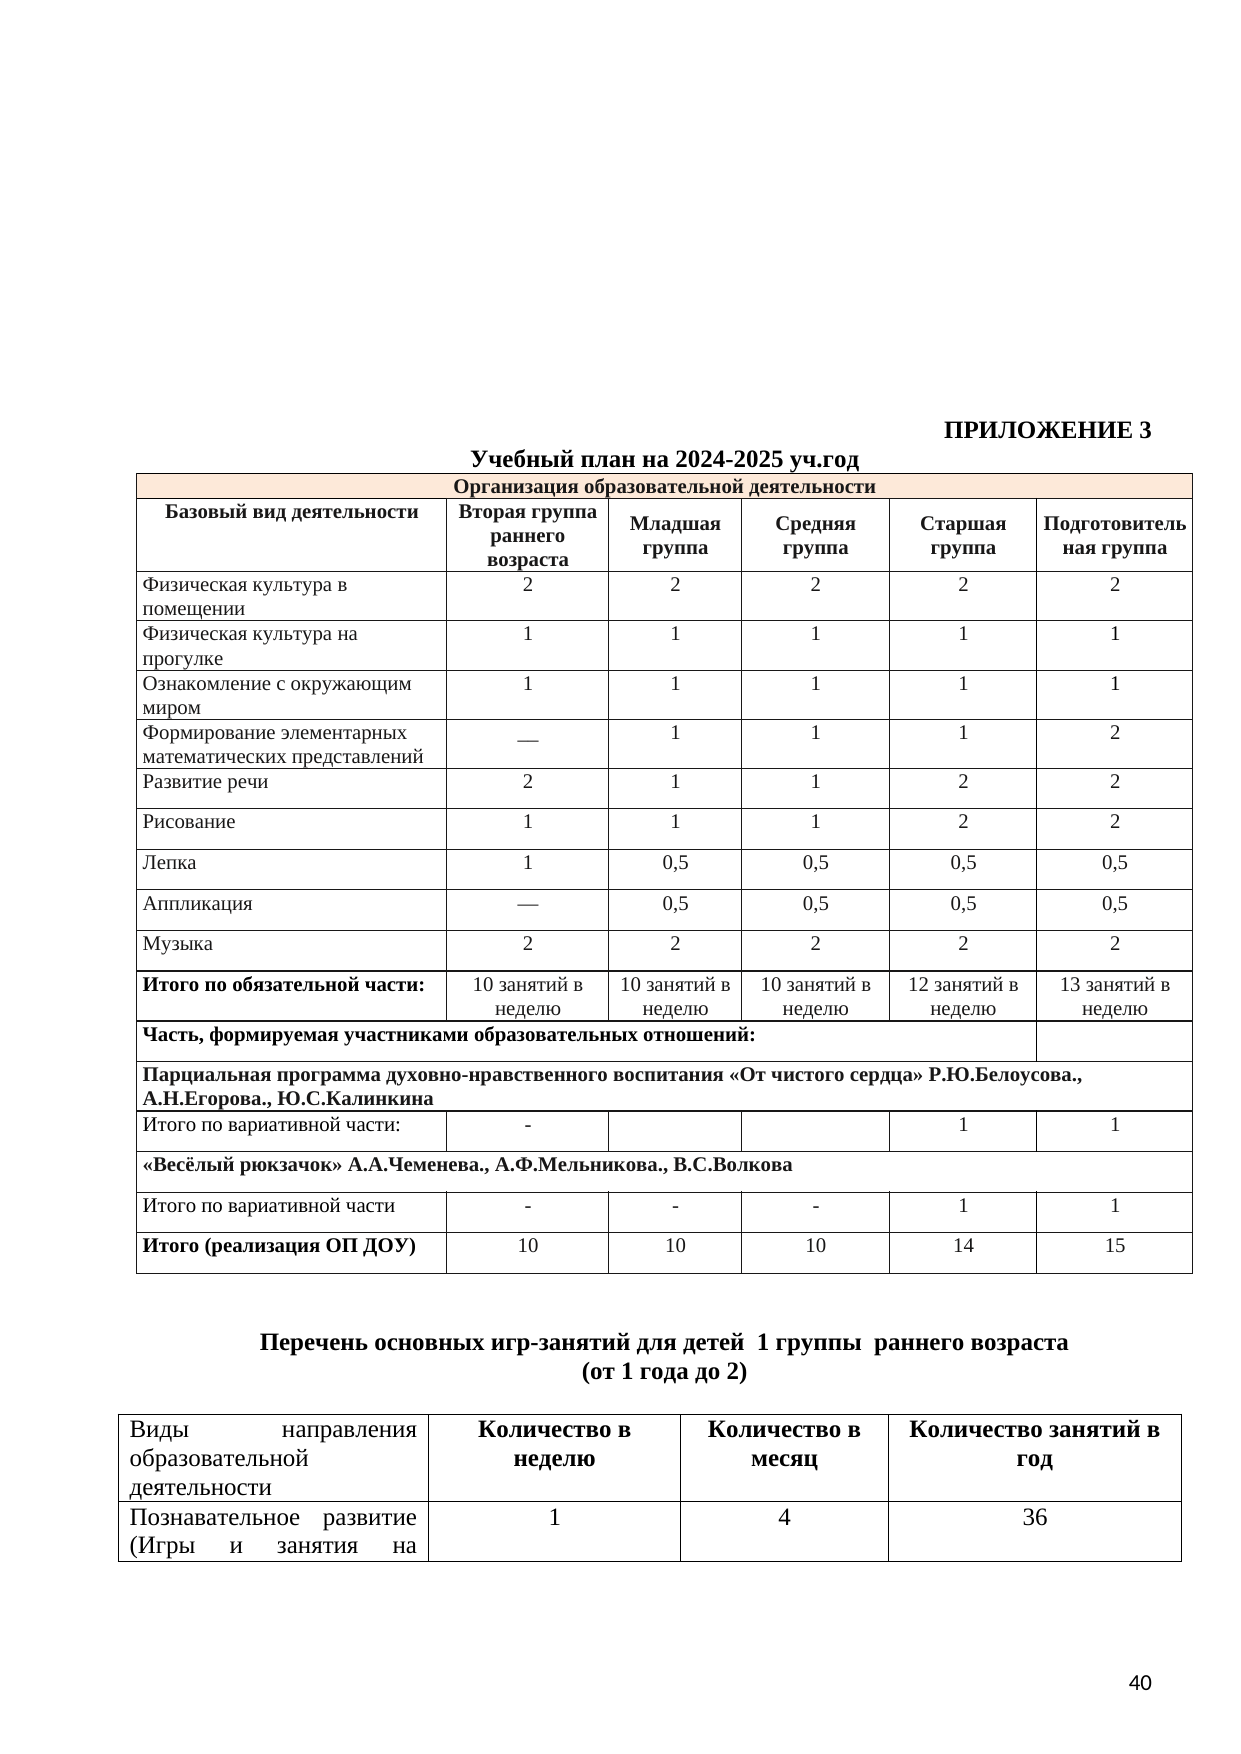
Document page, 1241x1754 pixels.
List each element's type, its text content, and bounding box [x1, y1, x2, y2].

table_cell 2 [609, 931, 741, 970]
table_cell Формирование элементарных математических представлений [137, 720, 446, 768]
table_cell 1 [609, 671, 741, 719]
table_cell 2 [742, 931, 889, 970]
table_cell Ознакомление с окружающим миром [137, 671, 446, 719]
table_cell 1 [742, 671, 889, 719]
table_cell 0,5 [1037, 890, 1192, 930]
table_cell 1 [890, 671, 1036, 719]
table_cell Итого по вариативной части: [137, 1112, 446, 1151]
table_cell 1 [609, 769, 741, 808]
table_cell Часть, формируемая участниками образовательных отношений: [137, 1022, 1036, 1061]
table_cell 2 [1037, 572, 1192, 620]
table_cell «Весёлый рюкзачок» А.А.Чеменева., А.Ф.Мельникова., В.С.Волкова [137, 1152, 1192, 1191]
table_cell 1 [447, 671, 608, 719]
table_cell - [742, 1193, 889, 1232]
table_header Количество в неделю [429, 1415, 680, 1501]
table_header Количество занятий в год [889, 1415, 1181, 1501]
table_cell [742, 1112, 889, 1151]
table_cell 0,5 [742, 850, 889, 889]
table_cell 1 [609, 809, 741, 849]
table_cell Парциальная программа духовно-нравственного воспитания «От чистого сердца» Р.Ю.Белоусова., А.Н.Егорова., Ю.С.Калинкина [137, 1062, 1192, 1110]
table_cell 0,5 [609, 850, 741, 889]
table_cell 1 [1037, 621, 1192, 669]
table_cell Рисование [137, 809, 446, 849]
table_cell 1 [447, 809, 608, 849]
table_cell Итого по вариативной части [137, 1193, 446, 1232]
table_cell 2 [447, 572, 608, 620]
table_cell 10 [609, 1233, 741, 1272]
table_cell 13 занятий в неделю [1037, 972, 1192, 1020]
table_cell Базовый вид деятельности [137, 499, 446, 571]
table_cell 1 [742, 621, 889, 669]
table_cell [119, 1502, 428, 1561]
table_cell Аппликация [137, 890, 446, 930]
table_cell [1037, 1022, 1192, 1061]
table_cell 14 [890, 1233, 1036, 1272]
table_cell - [447, 1193, 608, 1232]
table_cell 2 [1037, 809, 1192, 849]
table_cell 2 [742, 572, 889, 620]
table_cell 0,5 [742, 890, 889, 930]
table_cell Итого (реализация ОП ДОУ) [137, 1233, 446, 1272]
table_cell 36 [889, 1502, 1181, 1561]
table_cell Физическая культура в помещении [137, 572, 446, 620]
table_cell 1 [609, 621, 741, 669]
table_cell Итого по обязательной части: [137, 972, 446, 1020]
table_cell 0,5 [1037, 850, 1192, 889]
table_header Организация образовательной деятельности [137, 474, 1192, 498]
table_cell 1 [890, 621, 1036, 669]
table_cell - [447, 1112, 608, 1151]
table_cell 15 [1037, 1233, 1192, 1272]
text ПРИЛОЖЕНИЕ 3 [177, 415, 1152, 444]
table_cell 10 занятий в неделю [742, 972, 889, 1020]
table_cell Подготовительная группа [1037, 499, 1192, 571]
table_cell - [609, 1193, 741, 1232]
table_cell 1 [1037, 1112, 1192, 1151]
table_cell 1 [890, 720, 1036, 768]
table_cell 2 [1037, 931, 1192, 970]
table_cell 1 [1037, 671, 1192, 719]
table_cell 2 [447, 769, 608, 808]
text (от 1 года до 2) [177, 1356, 1152, 1385]
table_cell 2 [1037, 720, 1192, 768]
table_cell __ [447, 720, 608, 768]
table_cell 2 [890, 809, 1036, 849]
table_cell 1 [447, 621, 608, 669]
table_cell Старшая группа [890, 499, 1036, 571]
table_cell [609, 1112, 741, 1151]
table_cell 0,5 [890, 890, 1036, 930]
table_cell 2 [890, 572, 1036, 620]
table_cell 0,5 [609, 890, 741, 930]
table_cell Физическая культура на прогулке [137, 621, 446, 669]
table_cell 1 [447, 850, 608, 889]
table_cell 2 [447, 931, 608, 970]
table_header Виды направления образовательной деятельности [119, 1415, 428, 1501]
table_cell 1 [742, 720, 889, 768]
table_header Количество в месяц [681, 1415, 888, 1501]
text Перечень основных игр-занятий для детей 1 группы раннего возраста [177, 1327, 1152, 1356]
table_cell Средняя группа [742, 499, 889, 571]
table_cell 1 [429, 1502, 680, 1561]
table_cell 1 [742, 809, 889, 849]
table_cell 1 [742, 769, 889, 808]
table_cell 1 [890, 1112, 1036, 1151]
table_cell Вторая группа раннего возраста [447, 499, 608, 571]
table_cell 2 [1037, 769, 1192, 808]
table_cell Музыка [137, 931, 446, 970]
table_cell 10 [447, 1233, 608, 1272]
table_cell 10 занятий в неделю [609, 972, 741, 1020]
table_cell Развитие речи [137, 769, 446, 808]
table_cell 2 [890, 931, 1036, 970]
table_cell 2 [609, 572, 741, 620]
table_cell Лепка [137, 850, 446, 889]
table_cell 4 [681, 1502, 888, 1561]
table_cell 0,5 [890, 850, 1036, 889]
text Учебный план на 2024-2025 уч.год [177, 444, 1152, 473]
table_cell 12 занятий в неделю [890, 972, 1036, 1020]
table_cell 1 [890, 1193, 1036, 1232]
table_cell 1 [609, 720, 741, 768]
table_cell 10 занятий в неделю [447, 972, 608, 1020]
table_cell 2 [890, 769, 1036, 808]
table_cell 10 [742, 1233, 889, 1272]
table_cell Младшая группа [609, 499, 741, 571]
table_cell — [447, 890, 608, 930]
table_cell 1 [1037, 1193, 1192, 1232]
